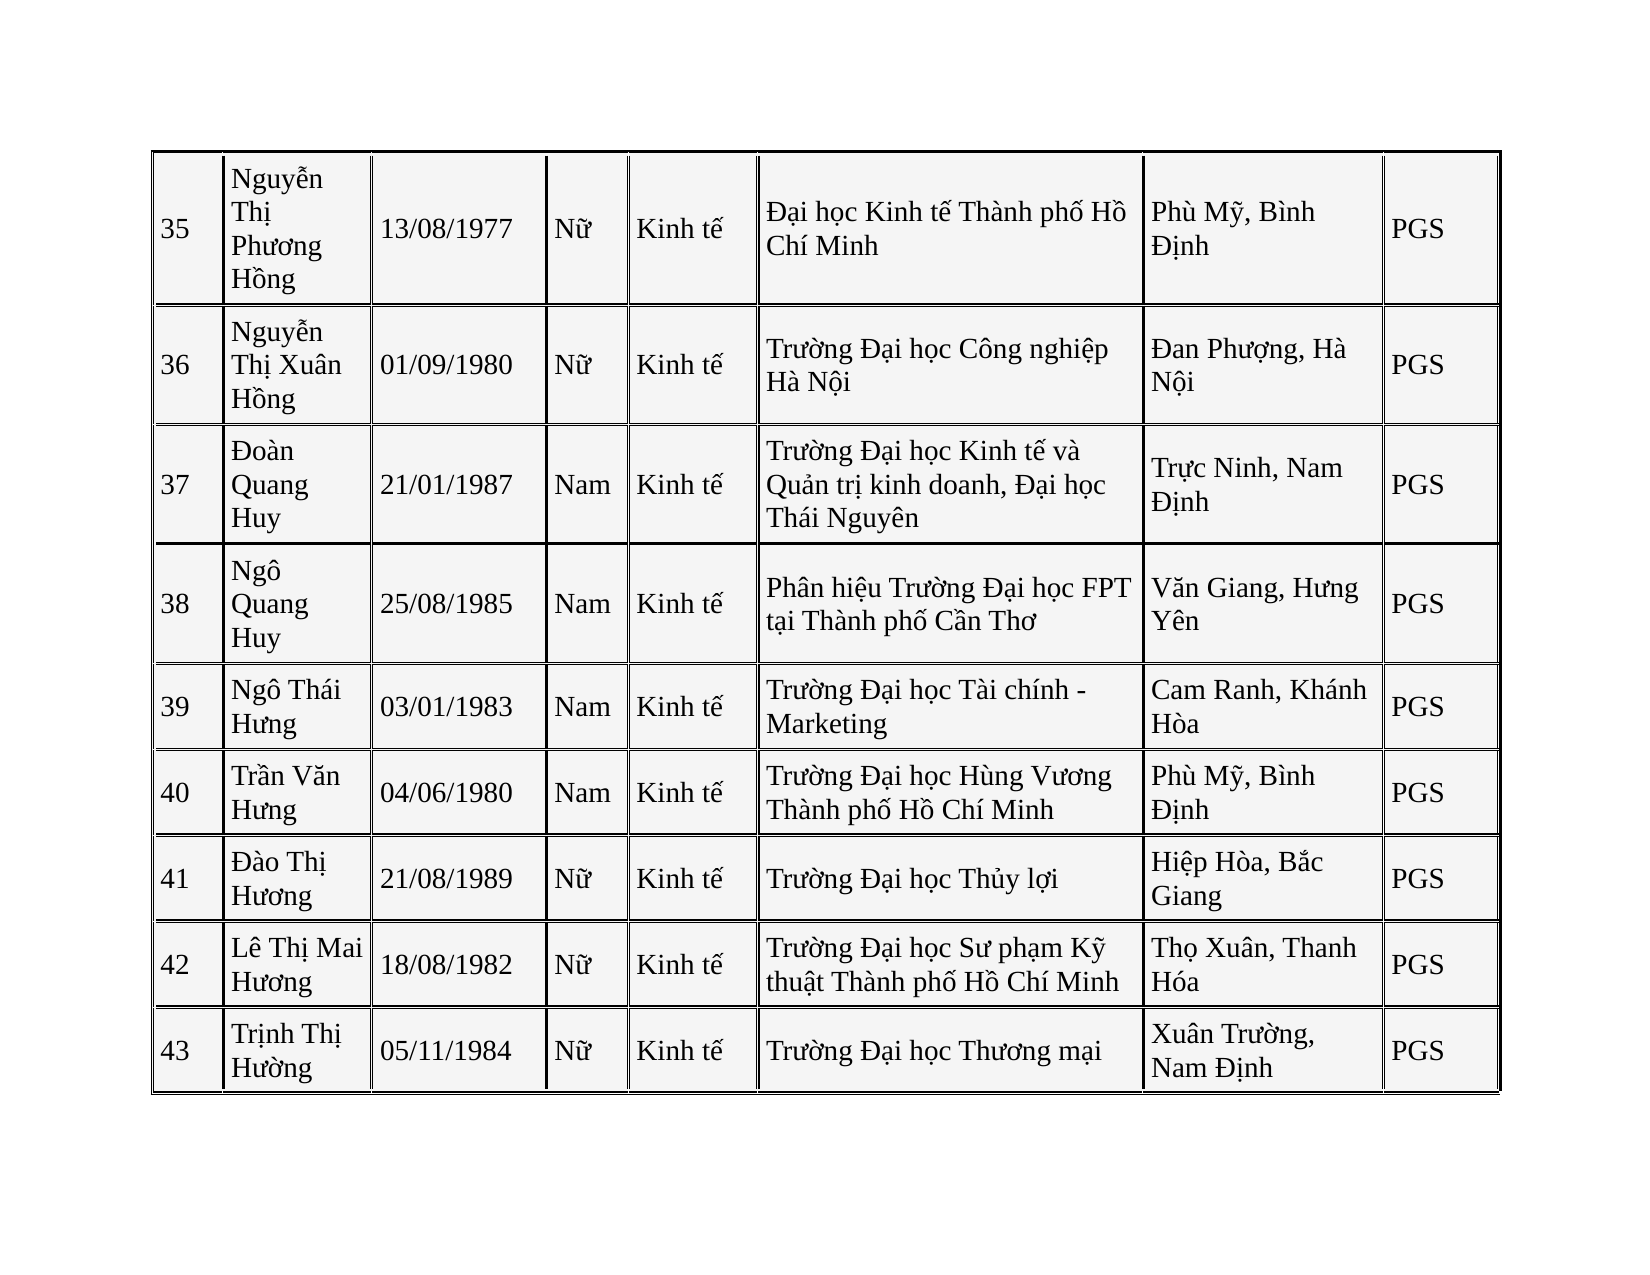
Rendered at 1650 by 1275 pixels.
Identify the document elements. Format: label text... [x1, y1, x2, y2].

table_cell Kinh tế [630, 837, 756, 919]
table_cell 35 [154, 152, 223, 303]
table_cell 43 [154, 1005, 223, 1091]
table_cell PGS [1384, 1009, 1498, 1091]
table_cell PGS [1385, 923, 1497, 1005]
table_cell 38 [154, 542, 222, 661]
table_cell Ngô Quang Huy [225, 545, 370, 661]
table_cell Phù Mỹ, Bình Định [1143, 153, 1383, 303]
table_cell PGS [1385, 307, 1497, 422]
table_cell PGS [1385, 751, 1497, 833]
table_cell Văn Giang, Hưng Yên [1145, 545, 1382, 661]
table_cell Nữ [548, 837, 627, 919]
table_cell 37 [154, 422, 222, 542]
table_cell Nam [548, 545, 627, 661]
table_cell Kinh tế [630, 751, 756, 833]
table_cell PGS [1385, 837, 1497, 919]
table_cell Kinh tế [629, 152, 758, 303]
table_cell Trực Ninh, Nam Định [1145, 426, 1382, 542]
table_cell 21/08/1989 [373, 837, 545, 919]
table_cell Kinh tế [630, 665, 756, 747]
table_cell Trường Đại học Công nghiệp Hà Nội [760, 307, 1142, 422]
table_cell 21/01/1987 [373, 426, 545, 542]
table_cell 04/06/1980 [373, 751, 545, 833]
table_cell Xuân Trường, Nam Định [1143, 1009, 1383, 1091]
table_cell Trường Đại học Thương mại [758, 1009, 1143, 1091]
table_cell Cam Ranh, Khánh Hòa [1145, 665, 1382, 747]
table_cell Nam [548, 751, 627, 833]
table_cell Lê Thị Mai Hương [225, 923, 370, 1005]
table_cell PGS [1385, 426, 1497, 542]
table_cell 01/09/1980 [373, 307, 545, 422]
table_cell 25/08/1985 [373, 545, 545, 661]
table_cell Ngô Thái Hưng [225, 665, 370, 747]
table_cell Trần Văn Hưng [225, 751, 370, 833]
table_cell Đào Thị Hương [225, 837, 370, 919]
table_cell 03/01/1983 [373, 665, 545, 747]
table_cell Kinh tế [630, 426, 756, 542]
table_cell 18/08/1982 [373, 923, 545, 1005]
table_cell PGS [1385, 545, 1497, 661]
table_cell Kinh tế [629, 1005, 758, 1091]
table_cell 05/11/1984 [372, 1009, 546, 1091]
table_cell Nữ [546, 153, 628, 303]
table_cell Đan Phượng, Hà Nội [1145, 307, 1382, 422]
table_cell Trường Đại học Thủy lợi [760, 837, 1142, 919]
table_cell Trịnh Thị Hường [223, 1009, 372, 1091]
table_cell Kinh tế [630, 307, 756, 422]
table_cell 13/08/1977 [372, 153, 546, 303]
table_cell 39 [154, 661, 222, 747]
table_cell 36 [154, 303, 222, 422]
table_cell Nguyễn Thị Phương Hồng [223, 153, 372, 303]
table_cell Trường Đại học Sư phạm Kỹ thuật Thành phố Hồ Chí Minh [760, 923, 1142, 1005]
table_cell Nữ [548, 307, 627, 422]
table_cell Nữ [548, 923, 627, 1005]
table_cell Nam [548, 426, 627, 542]
table_cell Trường Đại học Hùng Vương Thành phố Hồ Chí Minh [760, 751, 1142, 833]
table_cell Phù Mỹ, Bình Định [1145, 751, 1382, 833]
table_cell PGS [1384, 153, 1498, 303]
table_cell Trường Đại học Kinh tế và Quản trị kinh doanh, Đại học Thái Nguyên [760, 426, 1142, 542]
table_cell Đại học Kinh tế Thành phố Hồ Chí Minh [758, 152, 1143, 303]
table_cell 41 [154, 833, 222, 919]
table_cell Kinh tế [630, 545, 756, 661]
table_cell Hiệp Hòa, Bắc Giang [1145, 837, 1382, 919]
table_cell Đoàn Quang Huy [225, 426, 370, 542]
table_cell Thọ Xuân, Thanh Hóa [1145, 923, 1382, 1005]
table_cell Nữ [546, 1009, 628, 1091]
table_cell Nam [548, 665, 627, 747]
table_cell Nguyễn Thị Xuân Hồng [225, 307, 370, 422]
table_cell 42 [154, 919, 222, 1005]
table_cell PGS [1385, 665, 1497, 747]
table_cell Kinh tế [630, 923, 756, 1005]
table_cell Trường Đại học Tài chính - Marketing [760, 665, 1142, 747]
table_cell Phân hiệu Trường Đại học FPT tại Thành phố Cần Thơ [760, 545, 1142, 661]
table_cell 40 [154, 747, 222, 833]
